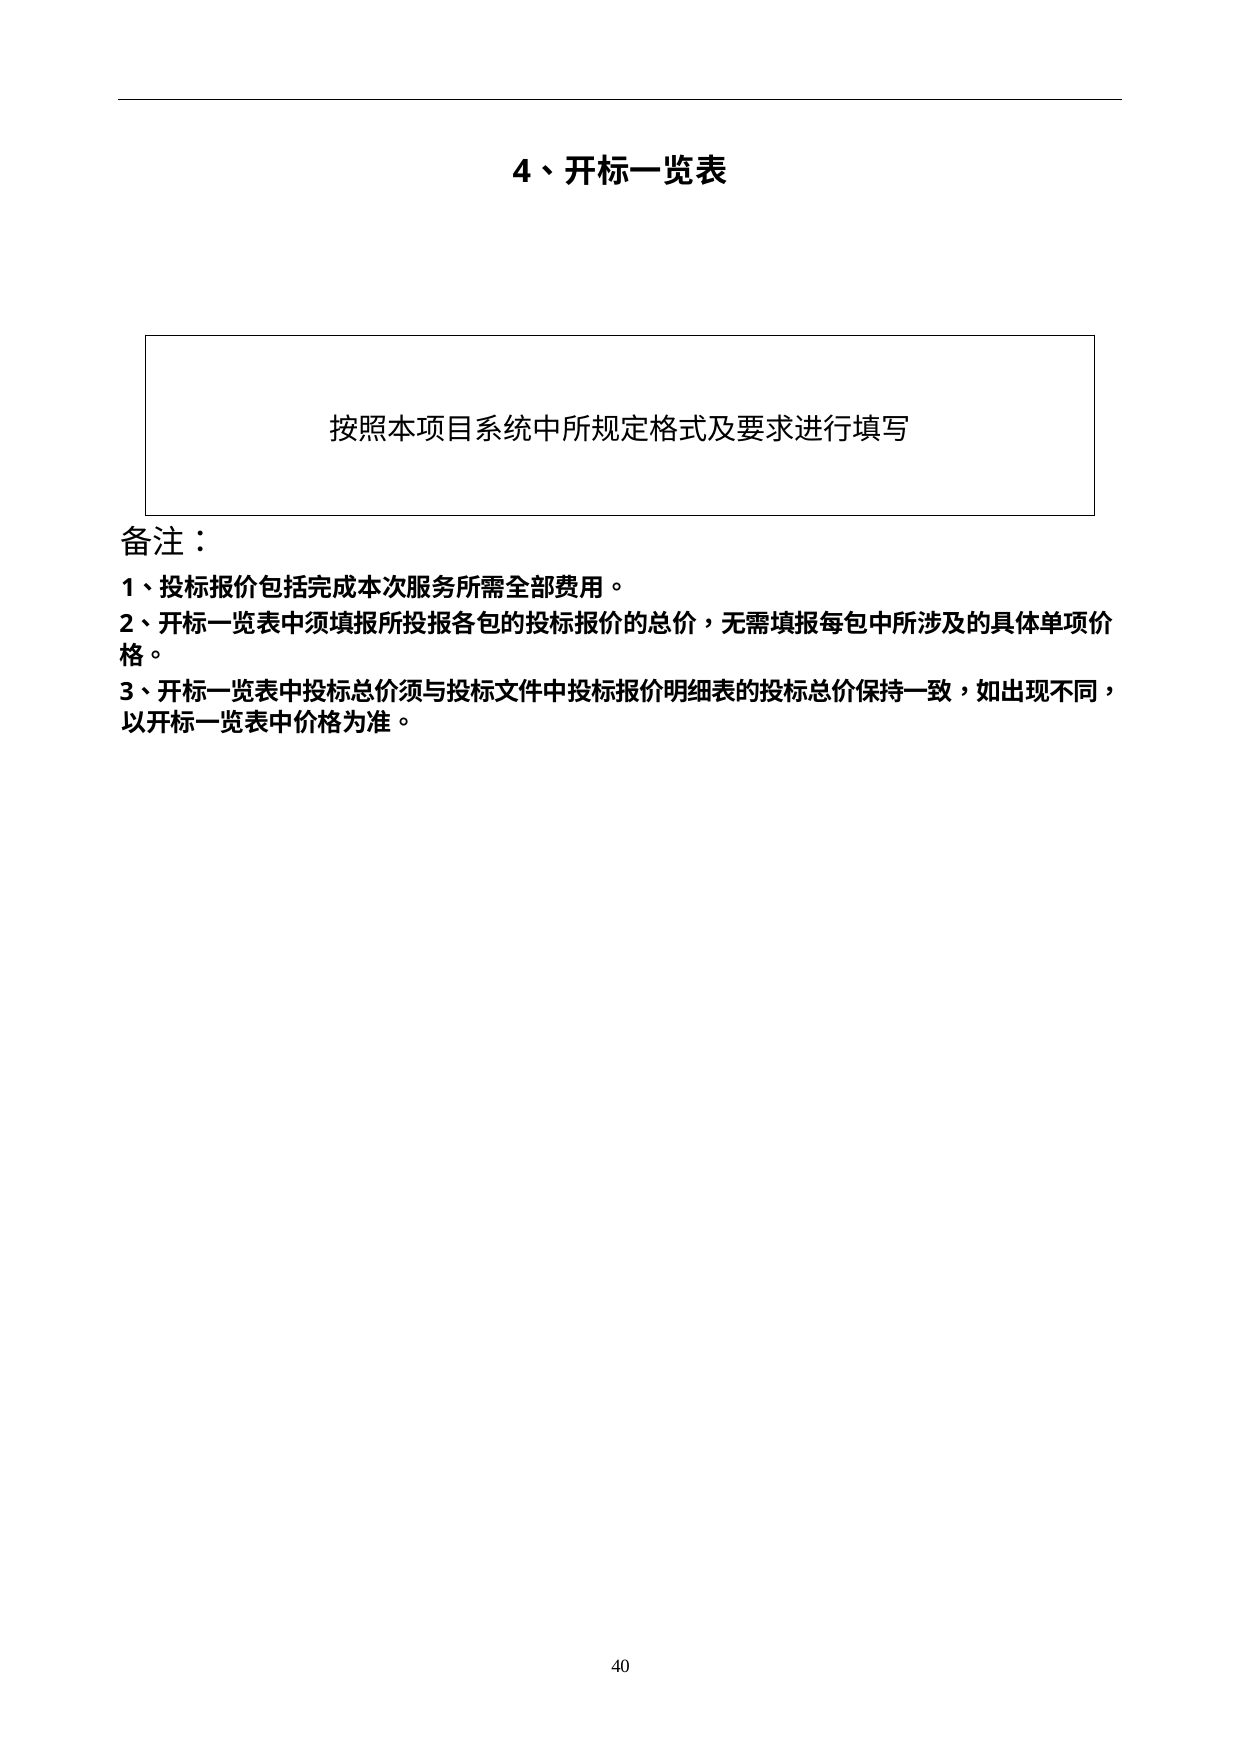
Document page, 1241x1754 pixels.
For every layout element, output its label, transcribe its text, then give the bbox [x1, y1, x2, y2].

text 备注： [120, 521, 1128, 562]
text 3、开标一览表中投标总价须与投标文件中投标报价明细表的投标总价保持一致，如出现不同， 以开标一览表中价格为准。 [119, 674, 1128, 739]
table_header 按照本项目系统中所规定格式及要求进行填写 [146, 336, 1094, 515]
text 2、开标一览表中须填报所投报各包的投标报价的总价，无需填报每包中所涉及的具体单项价 格。 [119, 607, 1122, 672]
text 4、开标一览表 [512, 150, 1128, 191]
text 1、投标报价包括完成本次服务所需全部费用。 [121, 572, 1128, 603]
